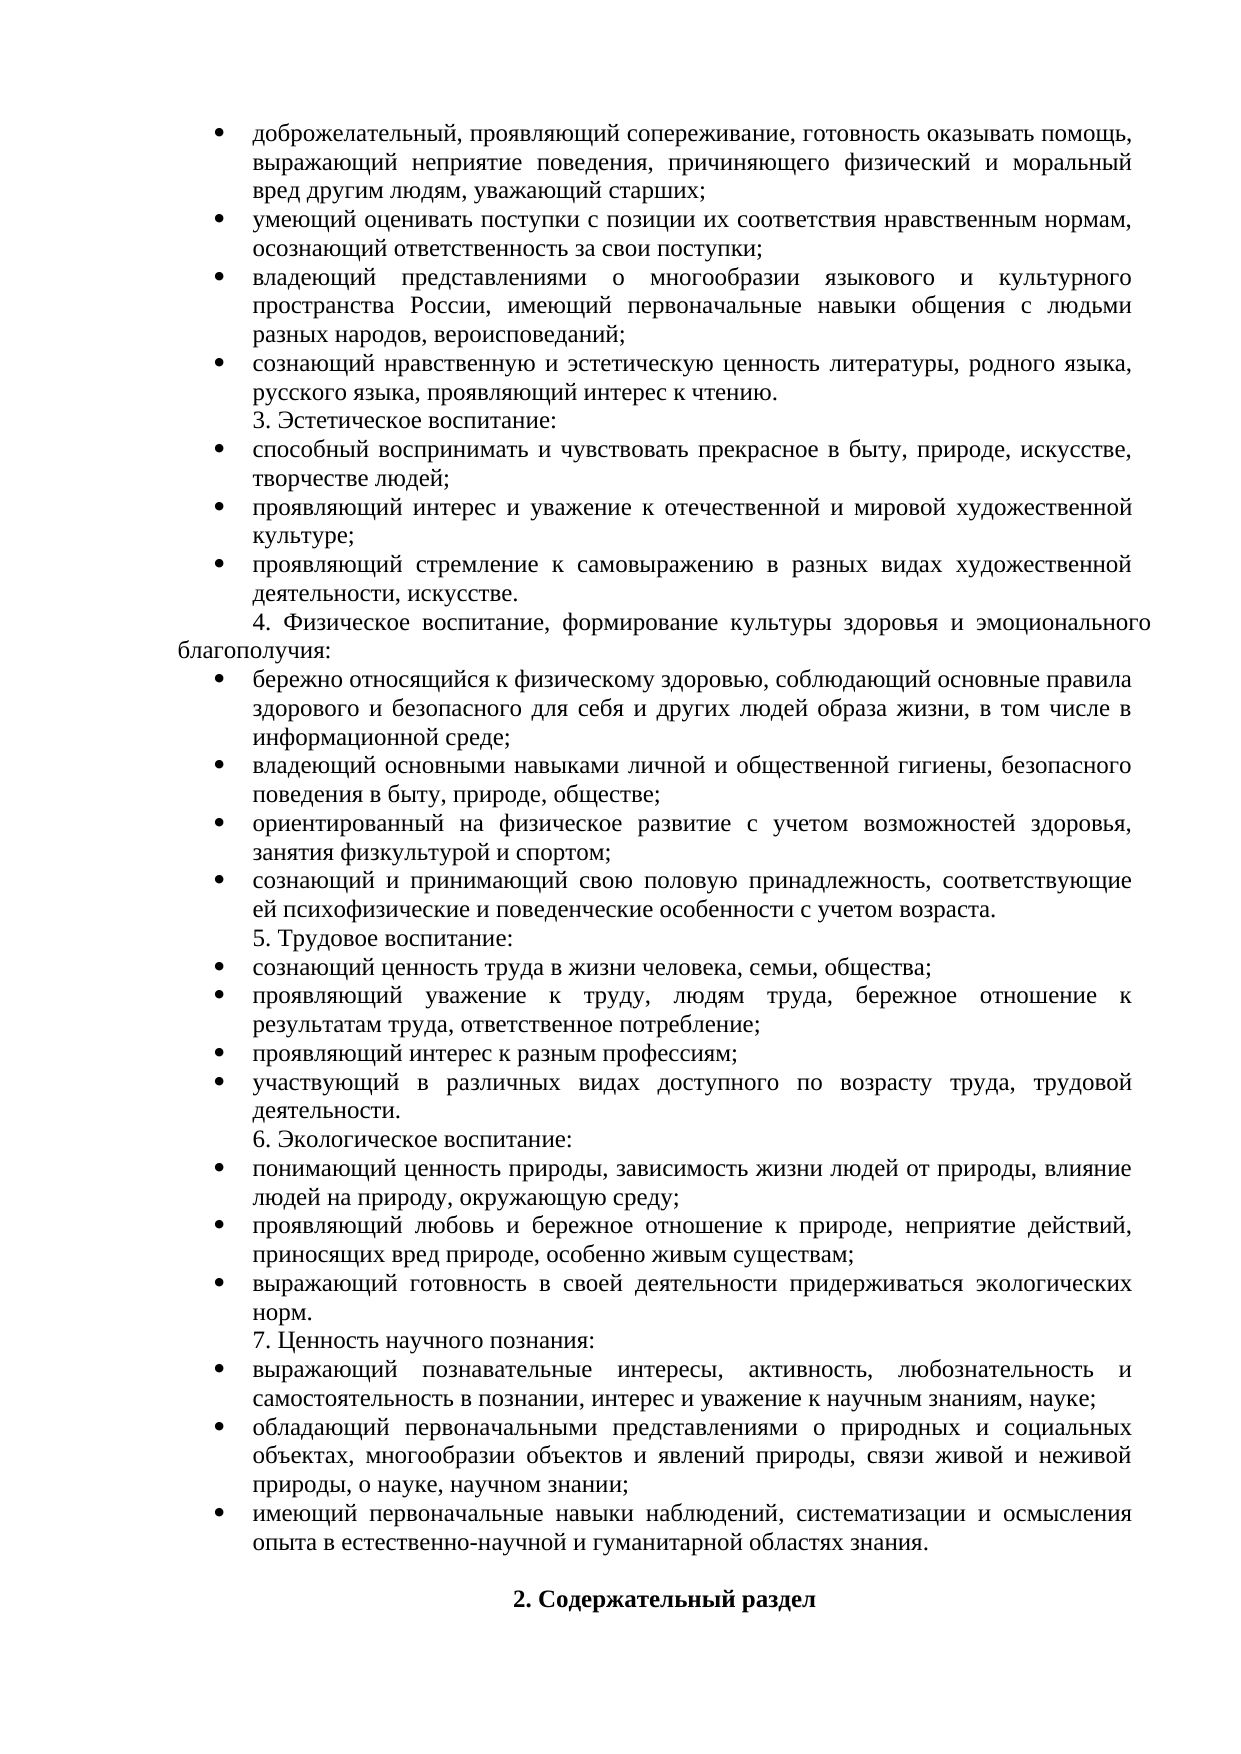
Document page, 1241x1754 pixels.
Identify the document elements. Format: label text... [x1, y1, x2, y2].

list владеющий основными навыками личной и общественной гигиены, безопасного поведения в быту, природе, обществе; [215, 751, 1133, 808]
list понимающий ценность природы, зависимость жизни людей от природы, влияние людей на природу, окружающую среду; [215, 1153, 1133, 1211]
list проявляющий интерес и уважение к отечественной и мировой художественной культуре; [215, 492, 1133, 549]
list умеющий оценивать поступки с позиции их соответствия нравственным нормам, осознающий ответственность за свои поступки; [215, 204, 1133, 262]
list выражающий готовность в своей деятельности придерживаться экологических норм. [215, 1268, 1133, 1326]
text 4. Физическое воспитание, формирование культуры здоровья и эмоционального благополучия: [177, 607, 1152, 664]
text 7. Ценность научного познания: [177, 1326, 1152, 1354]
list способный воспринимать и чувствовать прекрасное в быту, природе, искусстве, творчестве людей; [215, 434, 1133, 492]
list сознающий и принимающий свою половую принадлежность, соответствующие ей психофизические и поведенческие особенности с учетом возраста. [215, 866, 1133, 923]
list участвующий в различных видах доступного по возрасту труда, трудовой деятельности. [215, 1067, 1133, 1124]
list проявляющий стремление к самовыражению в разных видах художественной деятельности, искусстве. [215, 549, 1133, 607]
text 5. Трудовое воспитание: [177, 923, 1152, 952]
text 6. Экологическое воспитание: [177, 1124, 1152, 1153]
list сознающий нравственную и эстетическую ценность литературы, родного языка, русского языка, проявляющий интерес к чтению. [215, 348, 1133, 406]
list выражающий познавательные интересы, активность, любознательность и самостоятельность в познании, интерес и уважение к научным знаниям, науке; [215, 1354, 1133, 1412]
list ориентированный на физическое развитие с учетом возможностей здоровья, занятия физкультурой и спортом; [215, 808, 1133, 866]
list имеющий первоначальные навыки наблюдений, систематизации и осмысления опыта в естественно-научной и гуманитарной областях знания. [215, 1498, 1133, 1556]
list доброжелательный, проявляющий сопереживание, готовность оказывать помощь, выражающий неприятие поведения, причиняющего физический и моральный вред другим людям, уважающий старших; [215, 118, 1133, 204]
list владеющий представлениями о многообразии языкового и культурного пространства России, имеющий первоначальные навыки общения с людьми разных народов, вероисповеданий; [215, 262, 1133, 348]
list проявляющий уважение к труду, людям труда, бережное отношение к результатам труда, ответственное потребление; [215, 981, 1133, 1038]
text 3. Эстетическое воспитание: [177, 406, 1152, 434]
text 2. Содержательный раздел [177, 1584, 1152, 1613]
list обладающий первоначальными представлениями о природных и социальных объектах, многообразии объектов и явлений природы, связи живой и неживой природы, о науке, научном знании; [215, 1412, 1133, 1498]
list бережно относящийся к физическому здоровью, соблюдающий основные правила здорового и безопасного для себя и других людей образа жизни, в том числе в информационной среде; [215, 664, 1133, 751]
list сознающий ценность труда в жизни человека, семьи, общества; [215, 952, 1133, 981]
list проявляющий интерес к разным профессиям; [215, 1038, 1133, 1067]
list проявляющий любовь и бережное отношение к природе, неприятие действий, приносящих вред природе, особенно живым существам; [215, 1211, 1133, 1268]
